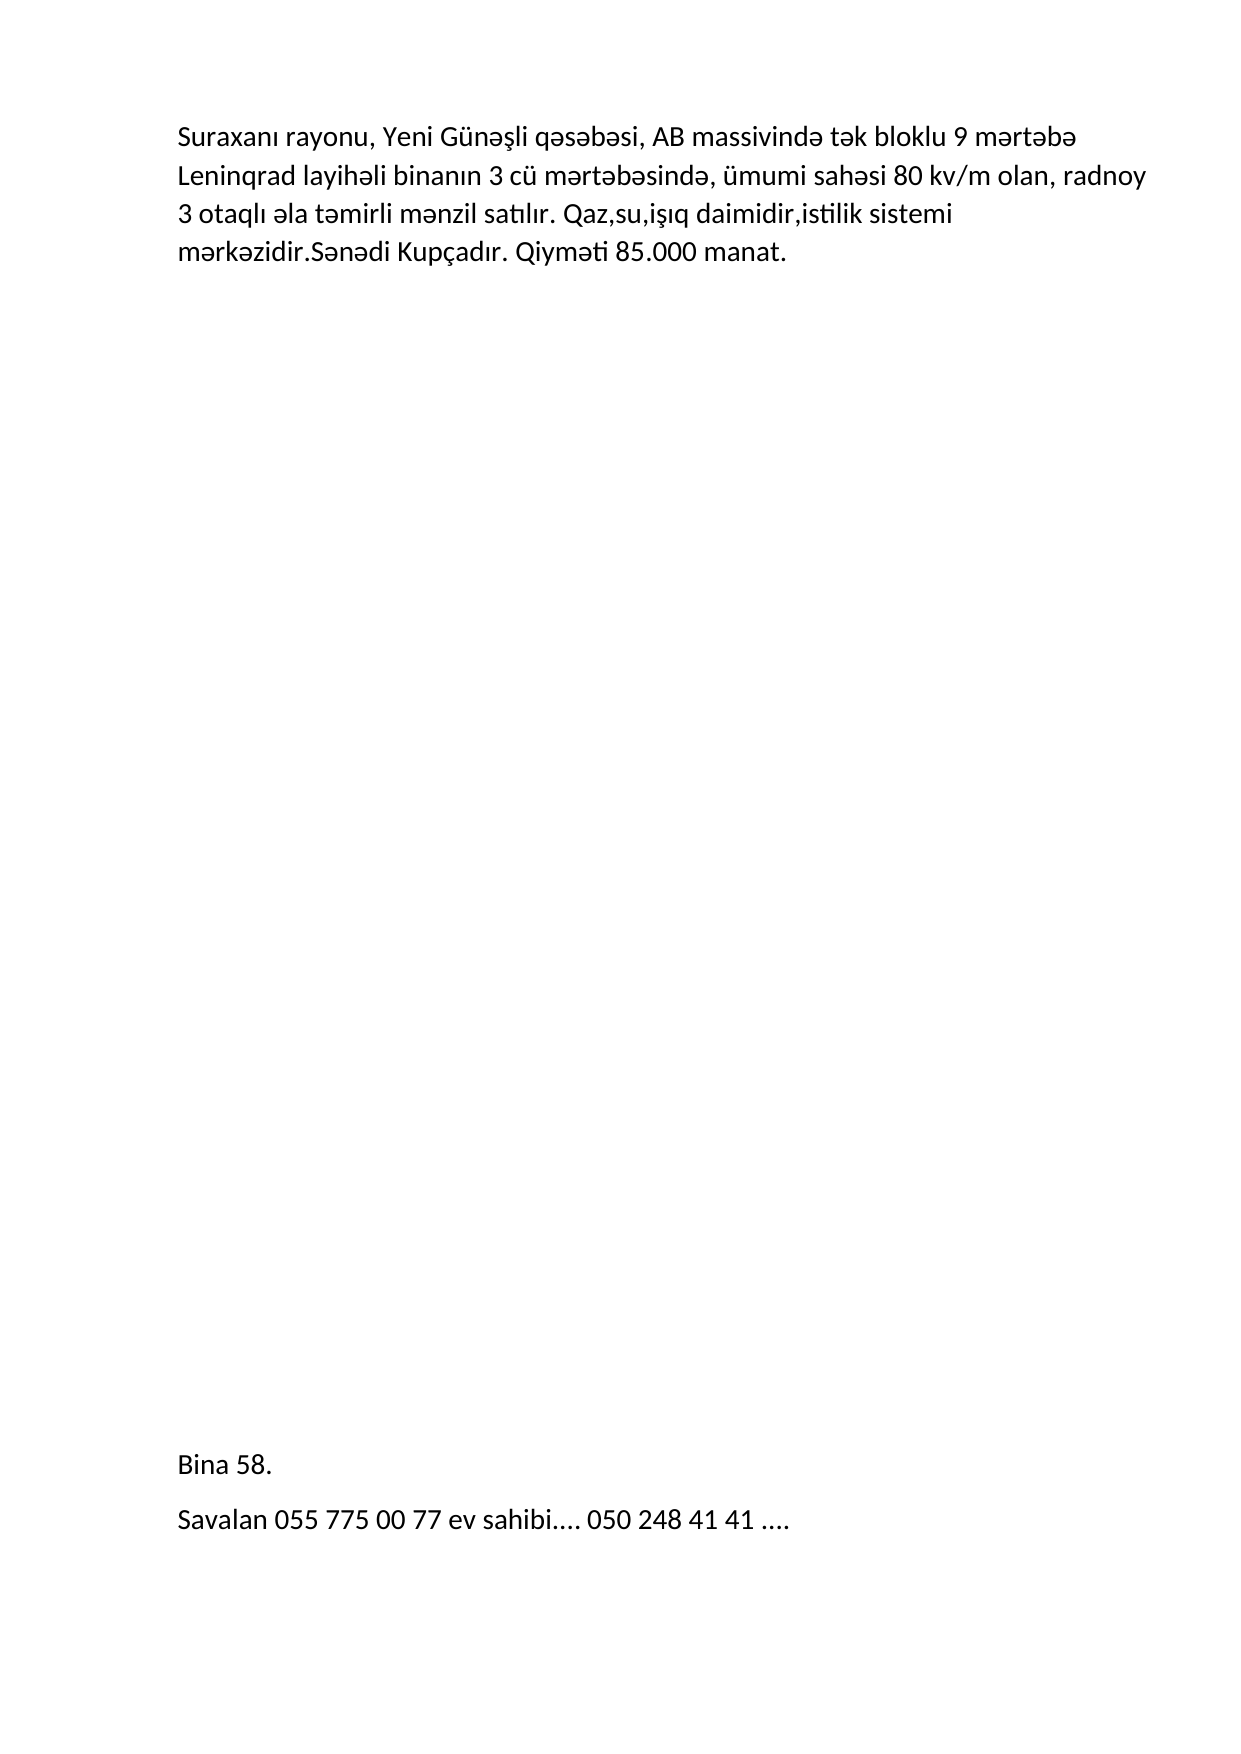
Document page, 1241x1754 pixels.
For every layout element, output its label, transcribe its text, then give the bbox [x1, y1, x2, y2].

text Suraxanı rayonu, Yeni Günəşli qəsəbəsi, AB massivində tək bloklu 9 mərtəbə Leninqrad layihəli binanın 3 cü mərtəbəsində, ümumi sahəsi 80 kv/m olan, radnoy 3 otaqlı əla təmirli mənzil satılır. Qaz,su,işıq daimidir,istilik sistemi mərkəzidir.Sənədi Kupçadır. Qiyməti 85.000 manat. [177, 118, 1152, 269]
text Bina 58. [177, 1446, 1152, 1481]
text Savalan 055 775 00 77 ev sahibi.... 050 248 41 41 .... [177, 1501, 1152, 1536]
